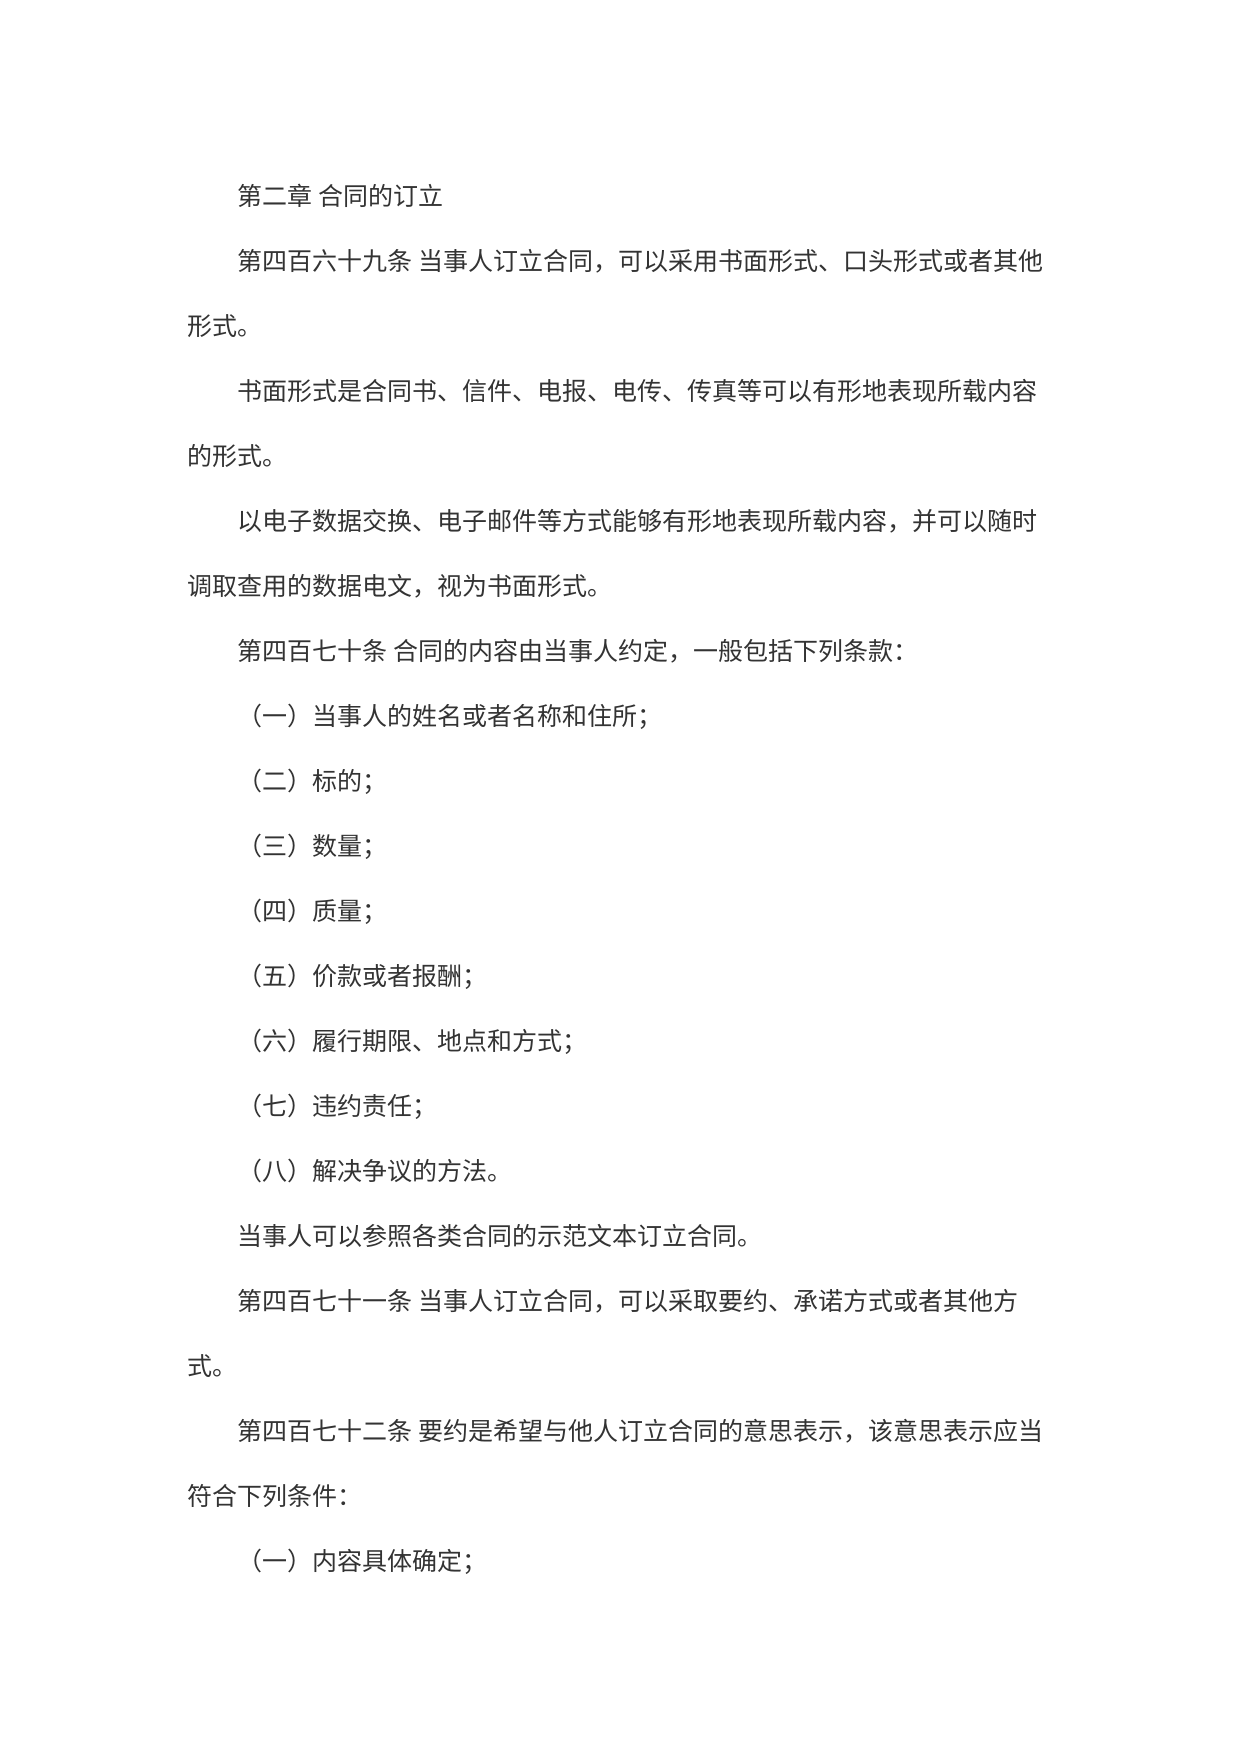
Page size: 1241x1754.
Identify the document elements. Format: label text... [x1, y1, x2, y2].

text （六）履行期限、地点和方式； [187, 1007, 1053, 1072]
text 第四百七十一条 当事人订立合同，可以采取要约、承诺方式或者其他方式。 [187, 1267, 1053, 1397]
text （七）违约责任； [187, 1072, 1053, 1137]
text 当事人可以参照各类合同的示范文本订立合同。 [187, 1202, 1053, 1267]
text 第四百六十九条 当事人订立合同，可以采用书面形式、口头形式或者其他形式。 [187, 227, 1053, 357]
text 第四百七十条 合同的内容由当事人约定，一般包括下列条款： [187, 617, 1053, 682]
text （二）标的； [187, 747, 1053, 812]
text （一）内容具体确定； [187, 1527, 1053, 1592]
text 书面形式是合同书、信件、电报、电传、传真等可以有形地表现所载内容的形式。 [187, 357, 1053, 487]
text 以电子数据交换、电子邮件等方式能够有形地表现所载内容，并可以随时调取查用的数据电文，视为书面形式。 [187, 487, 1053, 617]
text （四）质量； [187, 877, 1053, 942]
text 第二章 合同的订立 [187, 162, 1053, 227]
text （五）价款或者报酬； [187, 942, 1053, 1007]
text （三）数量； [187, 812, 1053, 877]
text 第四百七十二条 要约是希望与他人订立合同的意思表示，该意思表示应当符合下列条件： [187, 1397, 1053, 1527]
text （八）解决争议的方法。 [187, 1137, 1053, 1202]
text （一）当事人的姓名或者名称和住所； [187, 682, 1053, 747]
